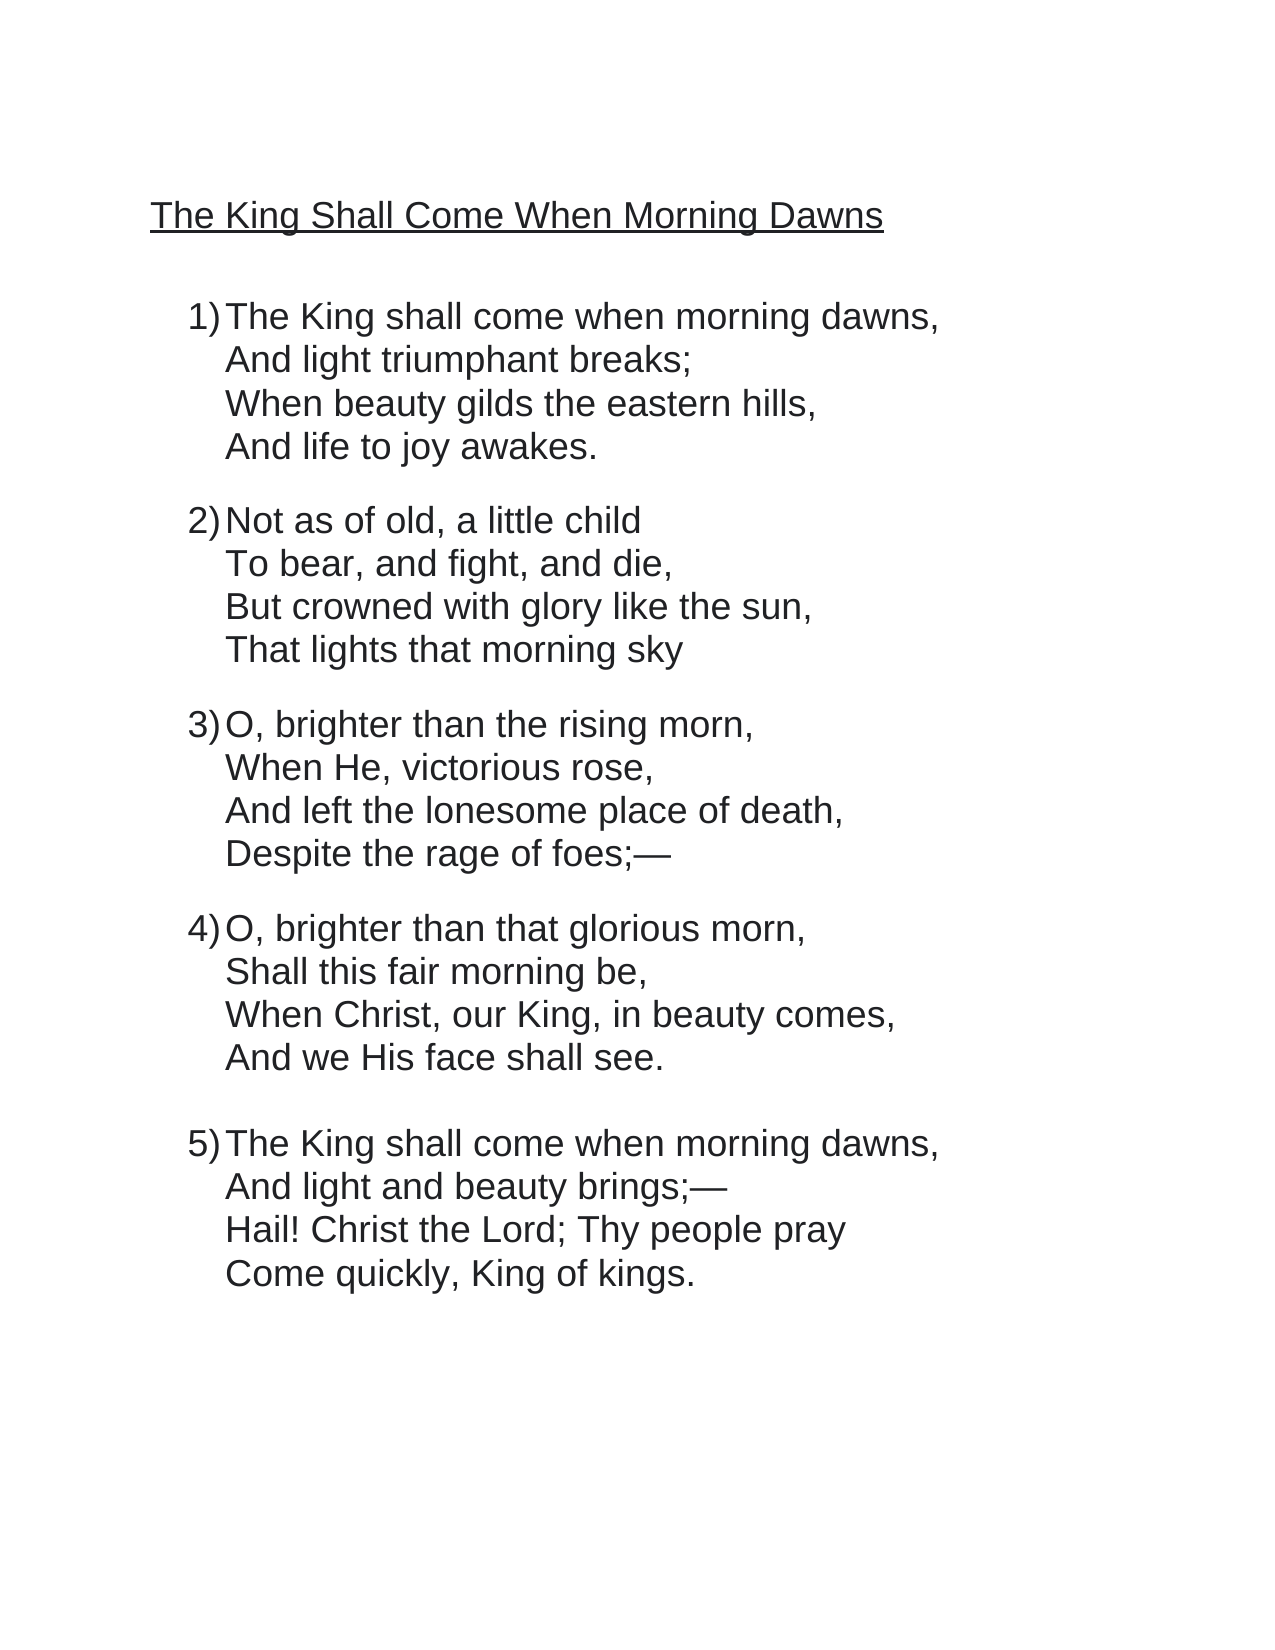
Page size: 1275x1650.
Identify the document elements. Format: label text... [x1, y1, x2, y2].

list The King shall come when morning dawns, And light and beauty brings;— Hail! Christ the Lord; Thy people pray Come quickly, King of kings. [187, 1121, 1125, 1294]
list O, brighter than the rising morn, When He, victorious rose, And left the lonesome place of death, Despite the rage of foes;— [187, 702, 1125, 906]
list O, brighter than that glorious morn, Shall this fair morning be, When Christ, our King, in beauty comes, And we His face shall see. [187, 906, 1125, 1078]
list The King shall come when morning dawns, And light triumphant breaks; When beauty gilds the eastern hills, And life to joy awakes. [187, 294, 1125, 498]
text The King Shall Come When Morning Dawns [150, 150, 1125, 274]
list Not as of old, a little child To bear, and fight, and die, But crowned with glory like the sun, That lights that morning sky [187, 498, 1125, 702]
